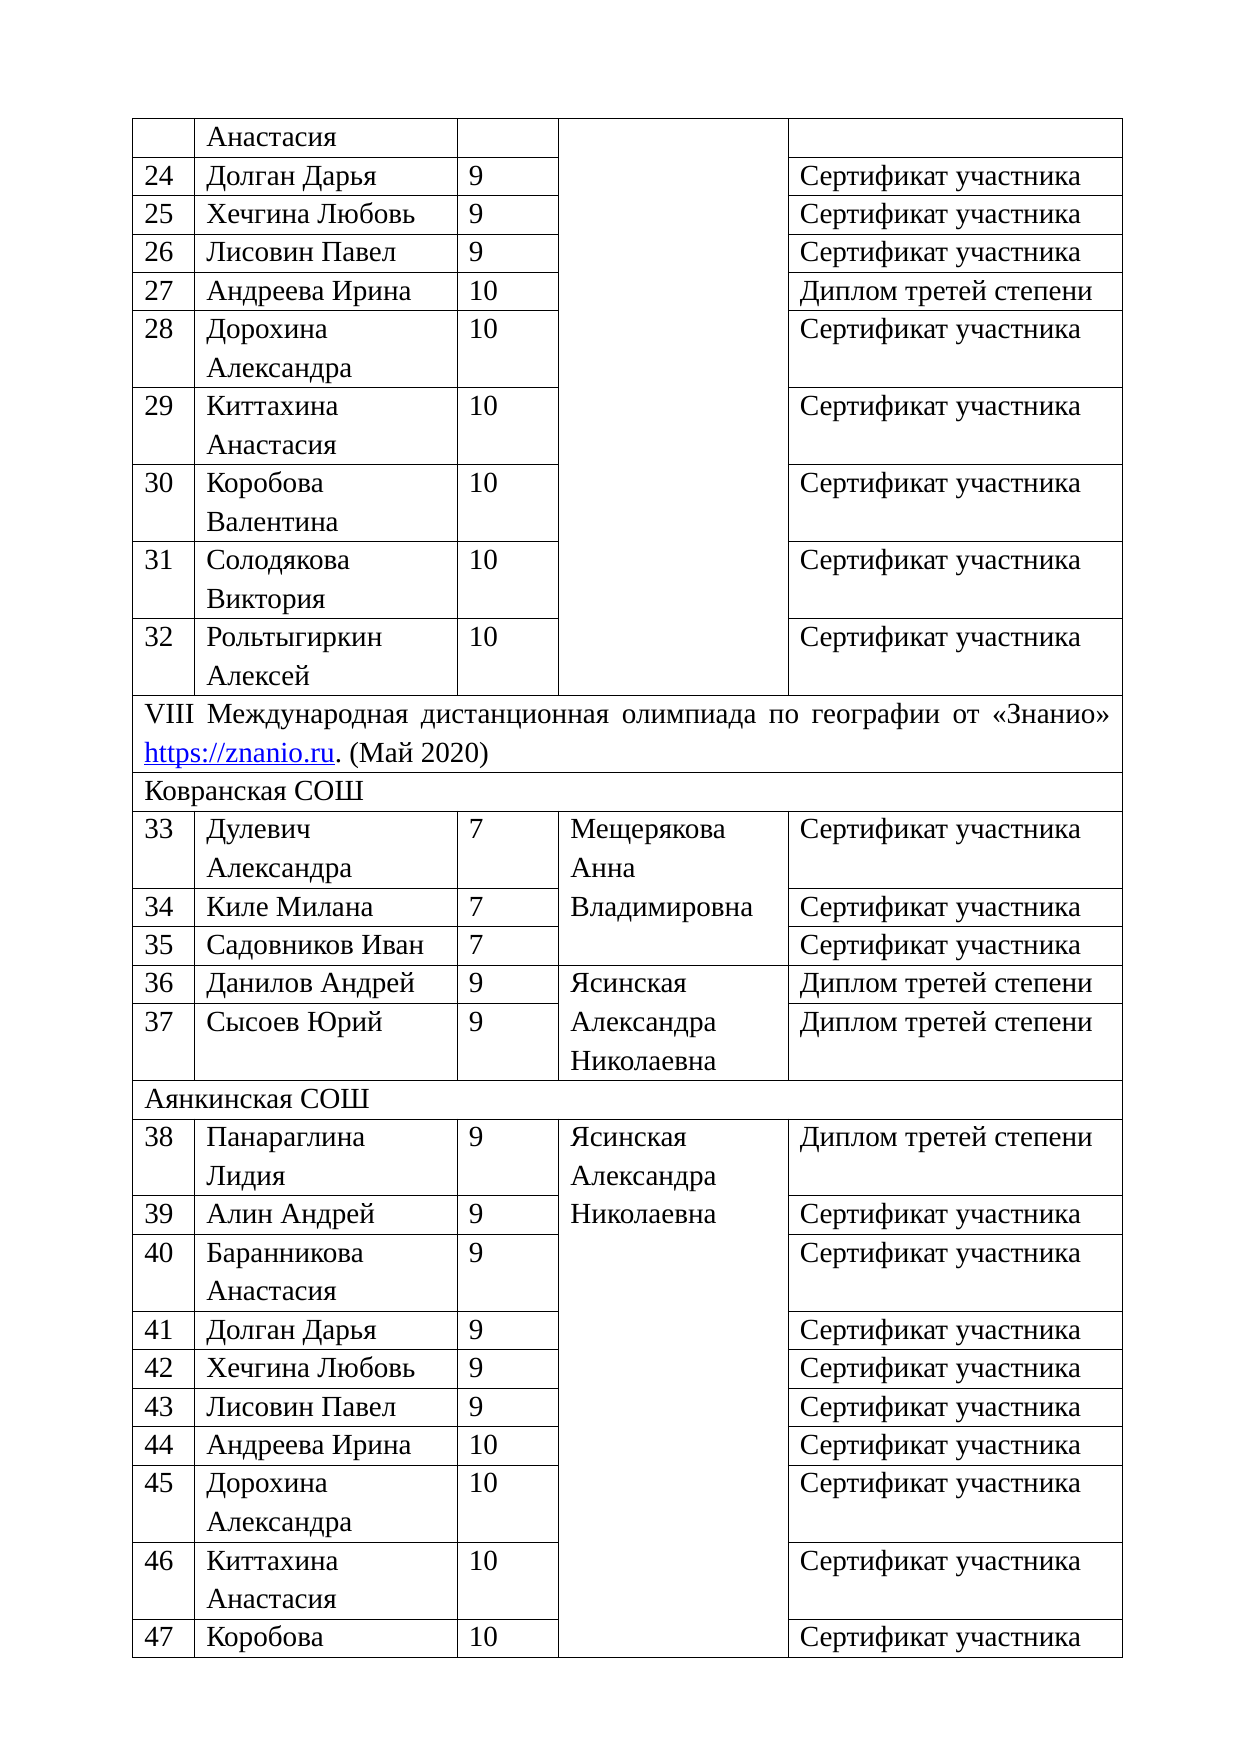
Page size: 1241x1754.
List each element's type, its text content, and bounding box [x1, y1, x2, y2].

table_cell 34 [133, 889, 194, 926]
table_cell Сертификат участника [789, 1389, 1122, 1426]
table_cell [195, 119, 457, 157]
table_cell Садовников Иван [195, 927, 457, 964]
table_cell Рольтыгиркин Алексей [195, 619, 457, 695]
table_cell Андреева Ирина [195, 1427, 457, 1464]
table_cell Мещерякова Анна Владимировна [559, 812, 788, 964]
table_cell Сертификат участника [789, 158, 1122, 195]
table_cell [789, 1620, 1122, 1657]
table_cell 41 [133, 1312, 194, 1349]
table_cell Лисовин Павел [195, 235, 457, 272]
table_cell Сысоев Юрий [195, 1004, 457, 1080]
table_cell 31 [133, 542, 194, 618]
table_cell 9 [458, 235, 558, 272]
table_cell Диплом третей степени [789, 1120, 1122, 1195]
table_cell 23 [133, 119, 194, 157]
table_cell 9 [458, 1004, 558, 1080]
table_cell Дорохина Александра [195, 1466, 457, 1542]
table_cell 47 [133, 1620, 194, 1657]
table_cell 9 [458, 1235, 558, 1311]
table_cell Данилов Андрей [195, 966, 457, 1003]
table_cell 33 [133, 812, 194, 888]
table_cell Ясинская Александра Николаевна [559, 966, 788, 1080]
table_cell Сертификат участника [789, 1350, 1122, 1388]
table_cell 46 [133, 1543, 194, 1618]
table_cell Сертификат участника [789, 1427, 1122, 1464]
table_cell Диплом третей степени [789, 966, 1122, 1003]
table_cell Сертификат участника [789, 1196, 1122, 1234]
table_cell Диплом третей степени [789, 273, 1122, 310]
table_cell Киттахина Анастасия [195, 1543, 457, 1618]
table_cell Аянкинская СОШ [133, 1081, 1122, 1118]
table_cell Долган Дарья [195, 158, 457, 195]
table_cell Хечгина Любовь [195, 1350, 457, 1388]
table_cell 7 [458, 812, 558, 888]
table_cell 24 [133, 158, 194, 195]
table_cell 26 [133, 235, 194, 272]
table_cell Ясинская Александра Николаевна [559, 1120, 788, 1657]
table_cell 9 [458, 158, 558, 195]
table_cell Сертификат участника [789, 812, 1122, 888]
table_cell 30 [133, 465, 194, 541]
table_cell 10 [458, 273, 558, 310]
table_cell 45 [133, 1466, 194, 1542]
table_cell 9 [458, 966, 558, 1003]
table_cell 10 [458, 619, 558, 695]
table_cell 32 [133, 619, 194, 695]
table_cell 36 [133, 966, 194, 1003]
table_cell 39 [133, 1196, 194, 1234]
table_cell Панараглина Лидия [195, 1120, 457, 1195]
table_cell 9 [458, 119, 558, 157]
table_cell Дулевич Александра [195, 812, 457, 888]
table_cell 10 [458, 465, 558, 541]
table_cell 10 [458, 388, 558, 464]
table_cell Сертификат участника [789, 927, 1122, 964]
table_cell 10 [458, 542, 558, 618]
table_cell Долган Дарья [195, 1312, 457, 1349]
table_cell Сертификат участника [789, 1235, 1122, 1311]
table_cell 9 [458, 1389, 558, 1426]
table_cell 10 [458, 1620, 558, 1657]
table_cell Солодякова Виктория [195, 542, 457, 618]
table_cell 38 [133, 1120, 194, 1195]
table_cell Сертификат участника [789, 311, 1122, 387]
table_cell Ковранская СОШ [133, 773, 1122, 811]
table_cell 9 [458, 1350, 558, 1388]
table_cell 10 [458, 311, 558, 387]
table_cell Андреева Ирина [195, 273, 457, 310]
table_cell 7 [458, 927, 558, 964]
table_cell 43 [133, 1389, 194, 1426]
table_cell 9 [458, 1312, 558, 1349]
table_cell Сертификат участника [789, 619, 1122, 695]
table_cell 44 [133, 1427, 194, 1464]
table_cell Сертификат участника [789, 235, 1122, 272]
table_cell 9 [458, 1120, 558, 1195]
table_cell 25 [133, 196, 194, 233]
table_cell 10 [458, 1543, 558, 1618]
table_cell 40 [133, 1235, 194, 1311]
table_cell Дорохина Александра [195, 311, 457, 387]
table_cell Сертификат участника [789, 1312, 1122, 1349]
table_cell Алин Андрей [195, 1196, 457, 1234]
table_cell Диплом третей степени [789, 1004, 1122, 1080]
table_cell Сертификат участника [789, 1466, 1122, 1542]
table_cell 35 [133, 927, 194, 964]
table_cell 29 [133, 388, 194, 464]
table_cell 37 [133, 1004, 194, 1080]
table_cell Киле Милана [195, 889, 457, 926]
table_cell 7 [458, 889, 558, 926]
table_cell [789, 1543, 1122, 1618]
table_cell 9 [458, 196, 558, 233]
table_cell Сертификат участника [789, 465, 1122, 541]
table_cell 10 [458, 1427, 558, 1464]
table_cell Сертификат участника [789, 196, 1122, 233]
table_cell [789, 119, 1122, 157]
table_cell Киттахина Анастасия [195, 388, 457, 464]
table_cell Коробова Валентина [195, 1620, 457, 1657]
table_cell 27 [133, 273, 194, 310]
table_cell Лисовин Павел [195, 1389, 457, 1426]
table_cell 10 [458, 1466, 558, 1542]
table_cell Хечгина Любовь [195, 196, 457, 233]
table_cell Коробова Валентина [195, 465, 457, 541]
table_cell Сертификат участника [789, 542, 1122, 618]
table_cell Сертификат участника [789, 889, 1122, 926]
table_cell Сертификат участника [789, 388, 1122, 464]
table_cell VIII Международная дистанционная олимпиада по географии от «Знанио» https://znanio.ru. (Май 2020) [133, 696, 1122, 772]
table_cell 42 [133, 1350, 194, 1388]
table_cell 9 [458, 1196, 558, 1234]
table_cell Баранникова Анастасия [195, 1235, 457, 1311]
table_cell 28 [133, 311, 194, 387]
